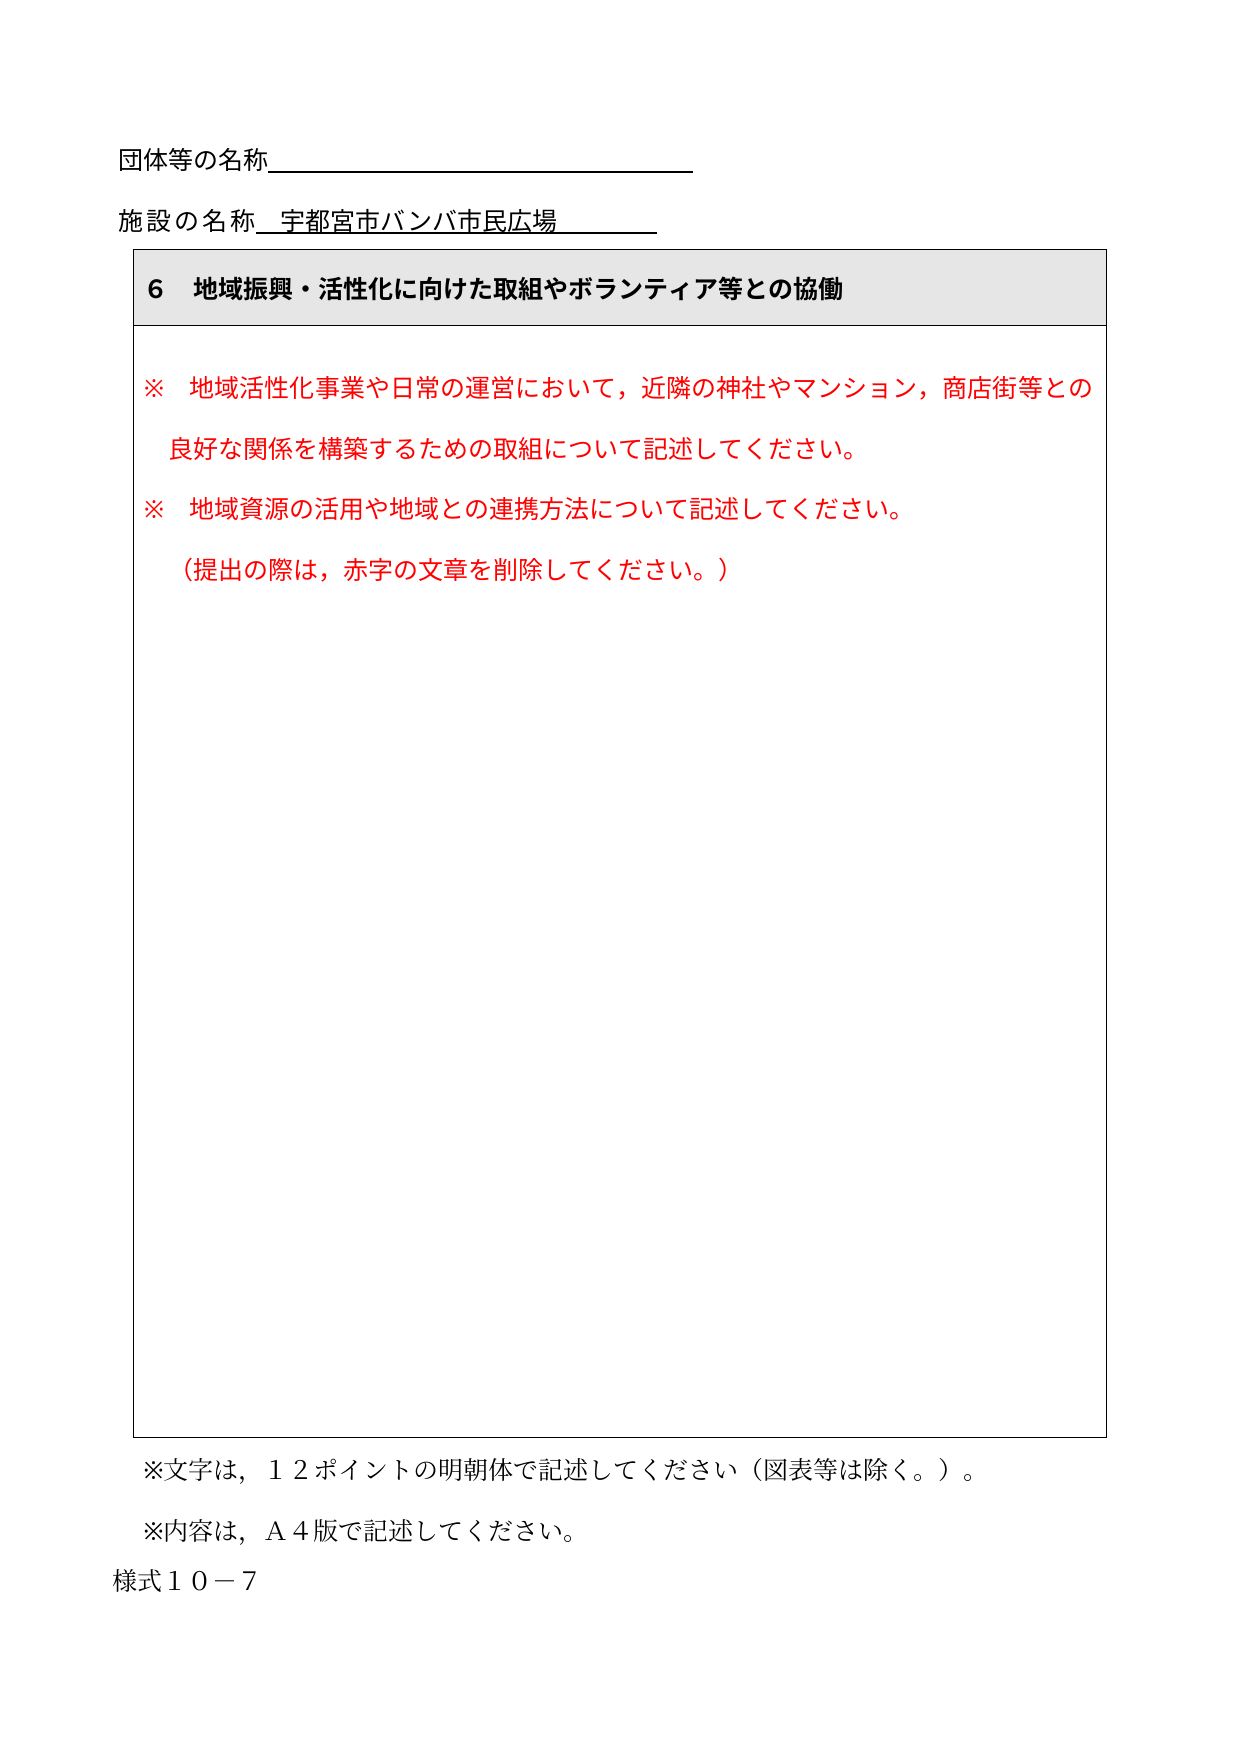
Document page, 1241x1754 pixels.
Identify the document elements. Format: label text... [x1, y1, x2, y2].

table_header ６ 地域振興・活性化に向けた取組やボランティア等との協働 [134, 250, 1106, 325]
table_cell ※ 地域活性化事業や日常の運営において，近隣の神社やマンション，商店街等との良好な関係を構築するための取組について記述してください。 ※ 地域資源の活用や地域との連携方法について記述してください。 （提出の際は，赤字の文章を削除してください。） [134, 326, 1106, 1437]
text ※内容は，Ａ４版で記述してください。 [118, 1499, 1122, 1559]
text ※文字は，１２ポイントの明朝体で記述してください（図表等は除く。）。 [118, 1438, 1122, 1499]
text 施設の名称 宇都宮市バンバ市民広場 [118, 189, 1122, 249]
text 団体等の名称 [118, 128, 1122, 189]
